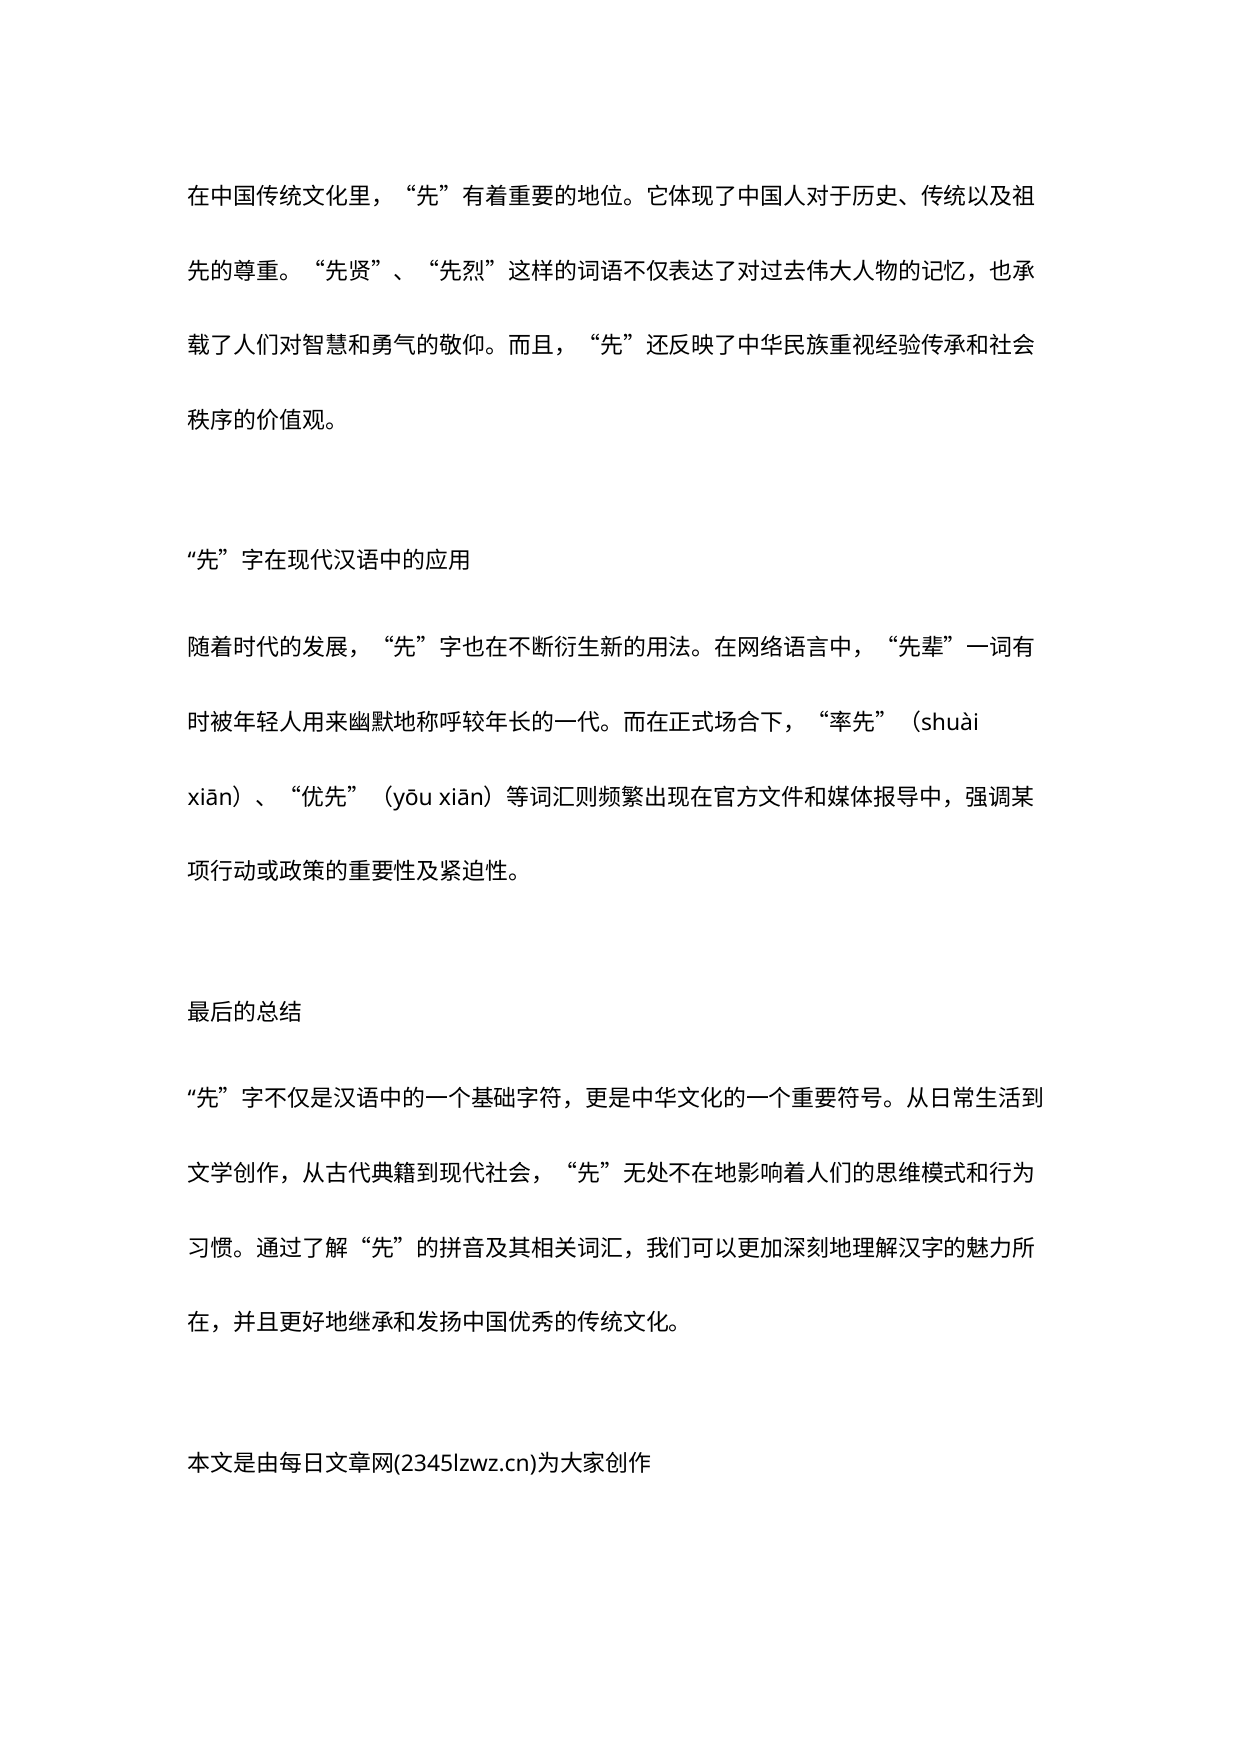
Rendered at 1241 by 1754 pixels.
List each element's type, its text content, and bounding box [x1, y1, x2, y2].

text 本文是由每日文章网(2345lzwz.cn)为大家创作 [187, 1429, 1053, 1494]
text 在中国传统文化里，“先”有着重要的地位。它体现了中国人对于历史、传统以及祖先的尊重。“先贤”、“先烈”这样的词语不仅表达了对过去伟大人物的记忆，也承载了人们对智慧和勇气的敬仰。而且，“先”还反映了中华民族重视经验传承和社会秩序的价值观。 [187, 162, 1053, 451]
text “先”字不仅是汉语中的一个基础字符，更是中华文化的一个重要符号。从日常生活到文学创作，从古代典籍到现代社会，“先”无处不在地影响着人们的思维模式和行为习惯。通过了解“先”的拼音及其相关词汇，我们可以更加深刻地理解汉字的魅力所在，并且更好地继承和发扬中国优秀的传统文化。 [187, 1064, 1053, 1353]
text 随着时代的发展，“先”字也在不断衍生新的用法。在网络语言中，“先辈”一词有时被年轻人用来幽默地称呼较年长的一代。而在正式场合下，“率先”（shuài xiān）、“优先”（yōu xiān）等词汇则频繁出现在官方文件和媒体报导中，强调某项行动或政策的重要性及紧迫性。 [187, 613, 1053, 902]
text “先”字在现代汉语中的应用 [187, 526, 1053, 591]
text 最后的总结 [187, 978, 1053, 1043]
